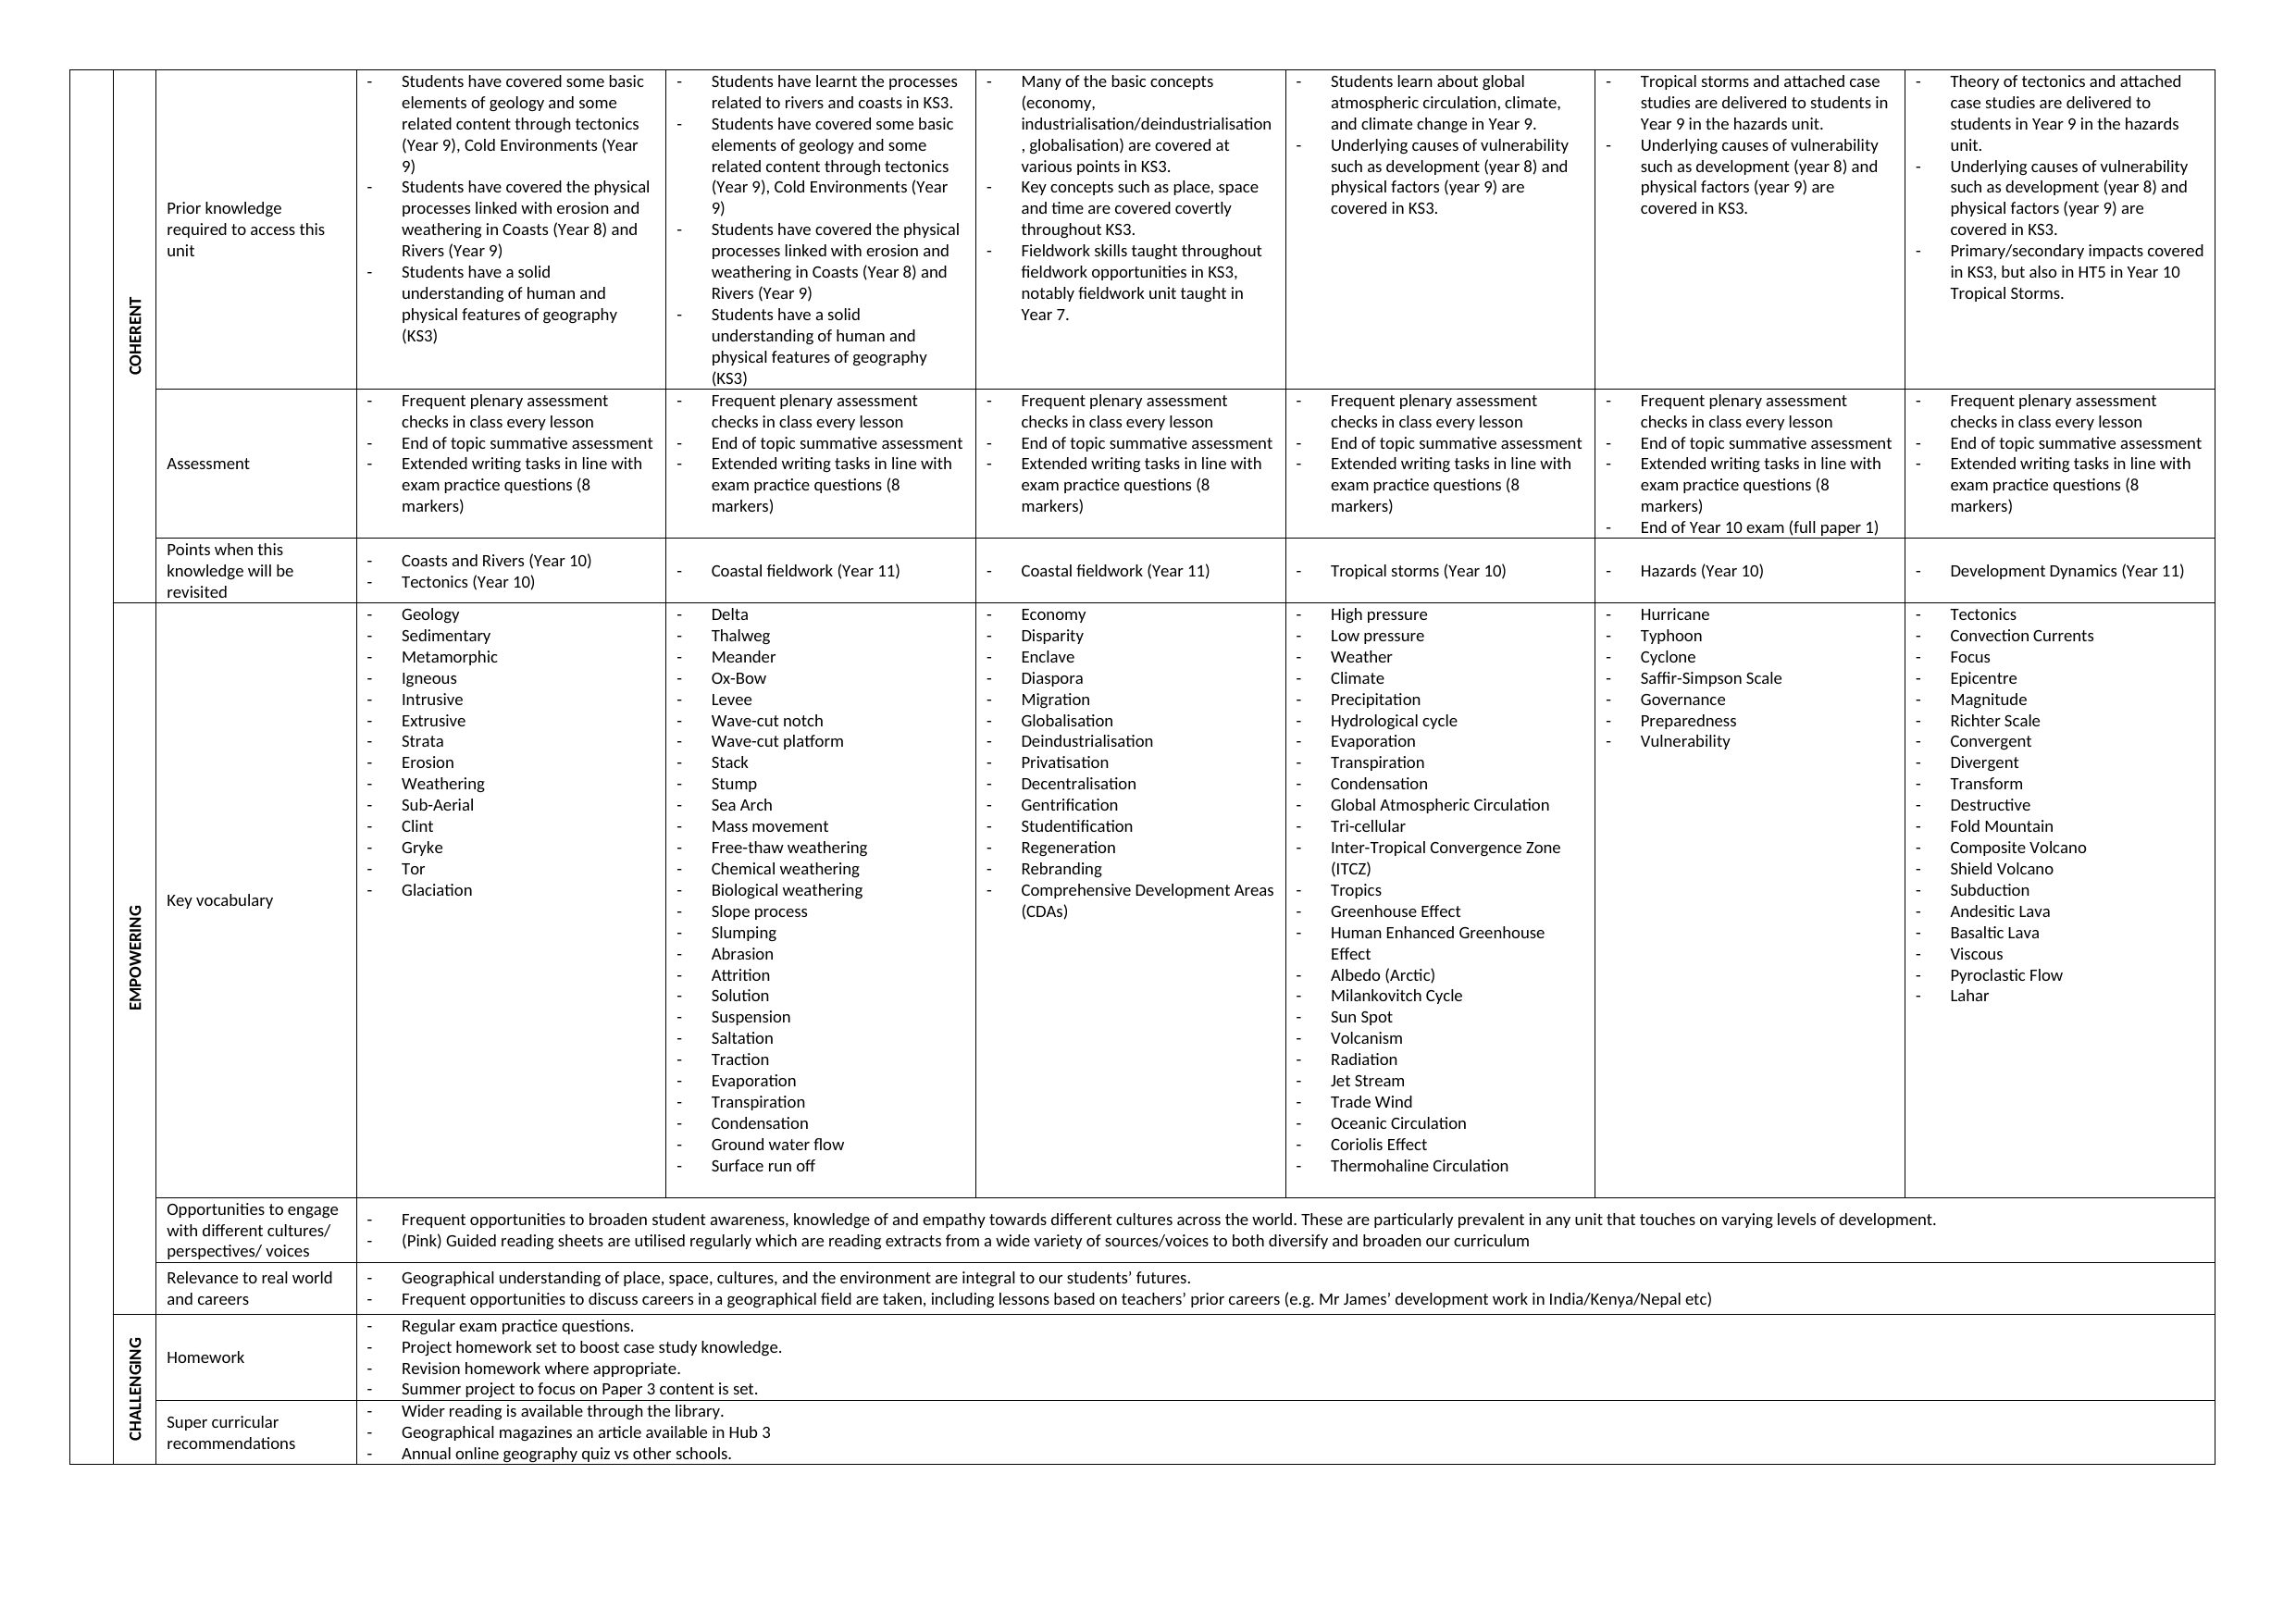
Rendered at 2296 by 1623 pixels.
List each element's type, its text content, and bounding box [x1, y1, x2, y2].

table_cell Assessment [156, 390, 356, 538]
table_cell Coasts and Rivers (Year 10) Tectonics (Year 10) [357, 539, 665, 602]
table_cell EMPOWERING [114, 603, 155, 1314]
table_cell Prior knowledge required to access this unit [156, 70, 356, 389]
table_cell Frequent plenary assessment checks in class every lesson End of topic summative assessment Extended writing tasks in line with exam practice questions (8 markers) [357, 390, 665, 538]
table_cell Theory of tectonics and attached case studies are delivered to students in Year 9 in the hazards unit. Underlying causes of vulnerability such as development (year 8) and physical factors (year 9) are covered in KS3. Primary/secondary impacts covered in KS3, but also in HT5 in Year 10 Tropical Storms. [1905, 70, 2215, 389]
table_cell CHALLENGING [114, 1315, 155, 1464]
table_cell Key vocabulary [156, 603, 356, 1197]
table_cell Geology Sedimentary Metamorphic Igneous Intrusive Extrusive Strata Erosion Weathering Sub-Aerial Clint Gryke Tor Glaciation [357, 603, 665, 1197]
table_cell Frequent plenary assessment checks in class every lesson End of topic summative assessment Extended writing tasks in line with exam practice questions (8 markers) [1905, 390, 2215, 538]
table_cell Wider reading is available through the library. Geographical magazines an article available in Hub 3 Annual online geography quiz vs other schools. [357, 1401, 2215, 1464]
table_cell Hurricane Typhoon Cyclone Saffir-Simpson Scale Governance Preparedness Vulnerability [1595, 603, 1905, 1197]
table_cell Coastal fieldwork (Year 11) [666, 539, 975, 602]
table_cell Relevance to real world and careers [156, 1263, 356, 1314]
table_cell Students learn about global atmospheric circulation, climate, and climate change in Year 9. Underlying causes of vulnerability such as development (year 8) and physical factors (year 9) are covered in KS3. [1286, 70, 1595, 389]
table_cell Frequent opportunities to broaden student awareness, knowledge of and empathy towards different cultures across the world. These are particularly prevalent in any unit that touches on varying levels of development. (Pink) Guided reading sheets are utilised regularly which are reading extracts from a wide variety of sources/voices to both diversify and broaden our curriculum [357, 1198, 2215, 1261]
table_cell High pressure Low pressure Weather Climate Precipitation Hydrological cycle Evaporation Transpiration Condensation Global Atmospheric Circulation Tri-cellular Inter-Tropical Convergence Zone (ITCZ) Tropics Greenhouse Effect Human Enhanced Greenhouse Effect Albedo (Arctic) Milankovitch Cycle Sun Spot Volcanism Radiation Jet Stream Trade Wind Oceanic Circulation Coriolis Effect Thermohaline Circulation [1286, 603, 1595, 1197]
table_cell Tropical storms and attached case studies are delivered to students in Year 9 in the hazards unit. Underlying causes of vulnerability such as development (year 8) and physical factors (year 9) are covered in KS3. [1595, 70, 1905, 389]
table_cell Coastal fieldwork (Year 11) [976, 539, 1285, 602]
table_cell Hazards (Year 10) [1595, 539, 1905, 602]
table_cell Opportunities to engage with different cultures/ perspectives/ voices [156, 1198, 356, 1261]
table_cell Tropical storms (Year 10) [1286, 539, 1595, 602]
table_cell Super curricular recommendations [156, 1401, 356, 1464]
table_cell Economy Disparity Enclave Diaspora Migration Globalisation Deindustrialisation Privatisation Decentralisation Gentrification Studentification Regeneration Rebranding Comprehensive Development Areas (CDAs) [976, 603, 1285, 1197]
table_cell Homework [156, 1315, 356, 1399]
table_cell Frequent plenary assessment checks in class every lesson End of topic summative assessment Extended writing tasks in line with exam practice questions (8 markers) [1286, 390, 1595, 538]
table_cell Many of the basic concepts (economy, industrialisation/deindustrialisation, globalisation) are covered at various points in KS3. Key concepts such as place, space and time are covered covertly throughout KS3. Fieldwork skills taught throughout fieldwork opportunities in KS3, notably fieldwork unit taught in Year 7. [976, 70, 1285, 389]
table_cell Tectonics Convection Currents Focus Epicentre Magnitude Richter Scale Convergent Divergent Transform Destructive Fold Mountain Composite Volcano Shield Volcano Subduction Andesitic Lava Basaltic Lava Viscous Pyroclastic Flow Lahar [1905, 603, 2215, 1197]
table_cell Students have learnt the processes related to rivers and coasts in KS3. Students have covered some basic elements of geology and some related content through tectonics (Year 9), Cold Environments (Year 9) Students have covered the physical processes linked with erosion and weathering in Coasts (Year 8) and Rivers (Year 9) Students have a solid understanding of human and physical features of geography (KS3) [666, 70, 975, 389]
table_cell Points when this knowledge will be revisited [156, 539, 356, 602]
table_cell Students have covered some basic elements of geology and some related content through tectonics (Year 9), Cold Environments (Year 9) Students have covered the physical processes linked with erosion and weathering in Coasts (Year 8) and Rivers (Year 9) Students have a solid understanding of human and physical features of geography (KS3) [357, 70, 665, 389]
table_cell COHERENT [114, 70, 155, 602]
table_cell Frequent plenary assessment checks in class every lesson End of topic summative assessment Extended writing tasks in line with exam practice questions (8 markers) [666, 390, 975, 538]
table_cell Frequent plenary assessment checks in class every lesson End of topic summative assessment Extended writing tasks in line with exam practice questions (8 markers) [976, 390, 1285, 538]
table_cell Delta Thalweg Meander Ox-Bow Levee Wave-cut notch Wave-cut platform Stack Stump Sea Arch Mass movement Free-thaw weathering Chemical weathering Biological weathering Slope process Slumping Abrasion Attrition Solution Suspension Saltation Traction Evaporation Transpiration Condensation Ground water flow Surface run off [666, 603, 975, 1197]
table_cell Development Dynamics (Year 11) [1905, 539, 2215, 602]
table_cell Frequent plenary assessment checks in class every lesson End of topic summative assessment Extended writing tasks in line with exam practice questions (8 markers) End of Year 10 exam (full paper 1) [1595, 390, 1905, 538]
table_cell Geographical understanding of place, space, cultures, and the environment are integral to our students’ futures. Frequent opportunities to discuss careers in a geographical field are taken, including lessons based on teachers’ prior careers (e.g. Mr James’ development work in India/Kenya/Nepal etc) [357, 1263, 2215, 1314]
table_cell Regular exam practice questions. Project homework set to boost case study knowledge. Revision homework where appropriate. Summer project to focus on Paper 3 content is set. [357, 1315, 2215, 1399]
